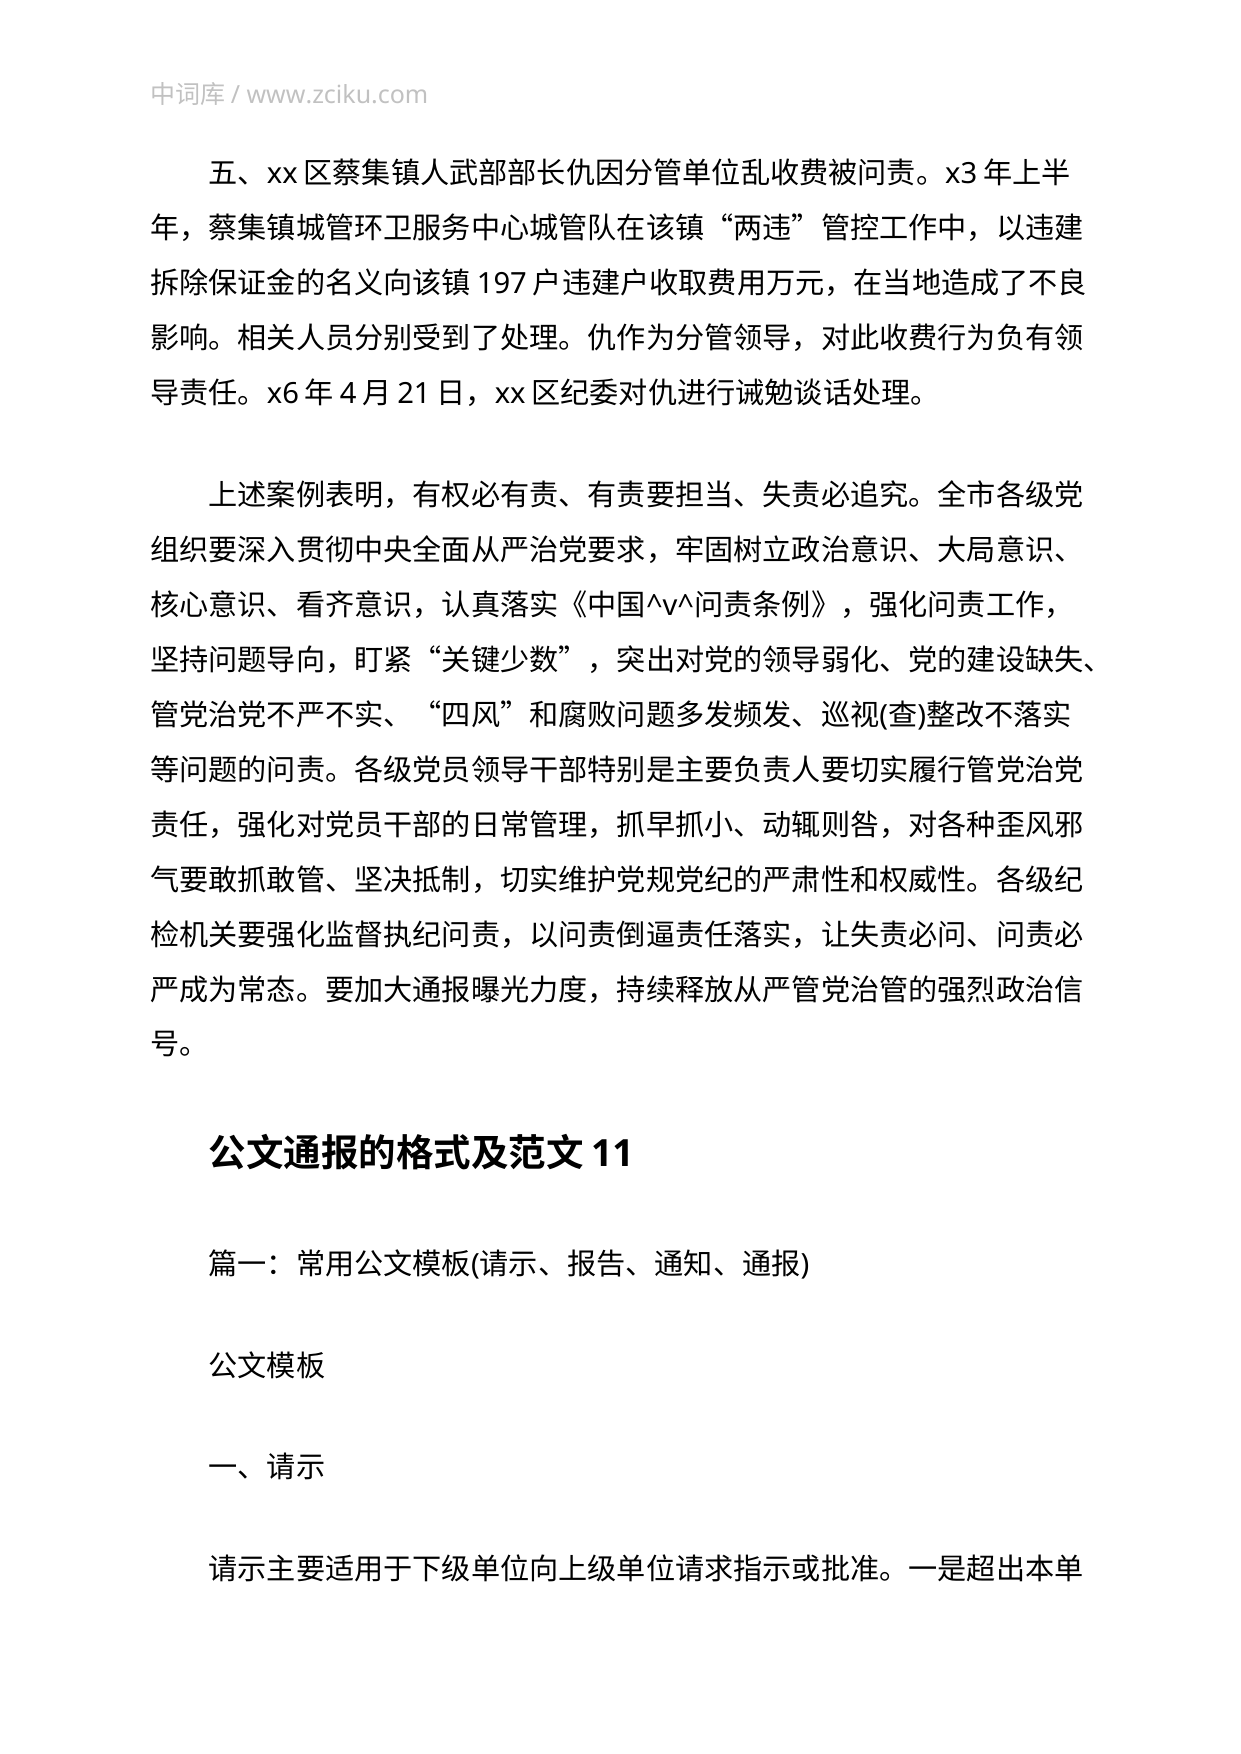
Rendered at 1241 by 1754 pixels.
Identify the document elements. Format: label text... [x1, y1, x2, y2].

text 上述案例表明，有权必有责、有责要担当、失责必追究。全市各级党组织要深入贯彻中央全面从严治党要求，牢固树立政治意识、大局意识、核心意识、看齐意识，认真落实《中国^v^问责条例》，强化问责工作，坚持问题导向，盯紧“关键少数”，突出对党的领导弱化、党的建设缺失、管党治党不严不实、“四风”和腐败问题多发频发、巡视(查)整改不落实等问题的问责。各级党员领导干部特别是主要负责人要切实履行管党治党责任，强化对党员干部的日常管理，抓早抓小、动辄则咎，对各种歪风邪气要敢抓敢管、坚决抵制，切实维护党规党纪的严肃性和权威性。各级纪检机关要强化监督执纪问责，以问责倒逼责任落实，让失责必问、问责必严成为常态。要加大通报曝光力度，持续释放从严管党治管的强烈政治信号。 [150, 472, 1090, 1063]
text 公文通报的格式及范文11 [150, 1123, 1090, 1177]
text 公文模板 [150, 1342, 1090, 1384]
text 一、请示 [150, 1444, 1090, 1486]
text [150, 1546, 1090, 1588]
text 五、xx区蔡集镇人武部部长仇因分管单位乱收费被问责。x3年上半年，蔡集镇城管环卫服务中心城管队在该镇“两违”管控工作中，以违建拆除保证金的名义向该镇197户违建户收取费用万元，在当地造成了不良影响。相关人员分别受到了处理。仇作为分管领导，对此收费行为负有领导责任。x6年4月21日，xx区纪委对仇进行诫勉谈话处理。 [150, 150, 1090, 412]
text 篇一：常用公文模板(请示、报告、通知、通报) [150, 1240, 1090, 1283]
